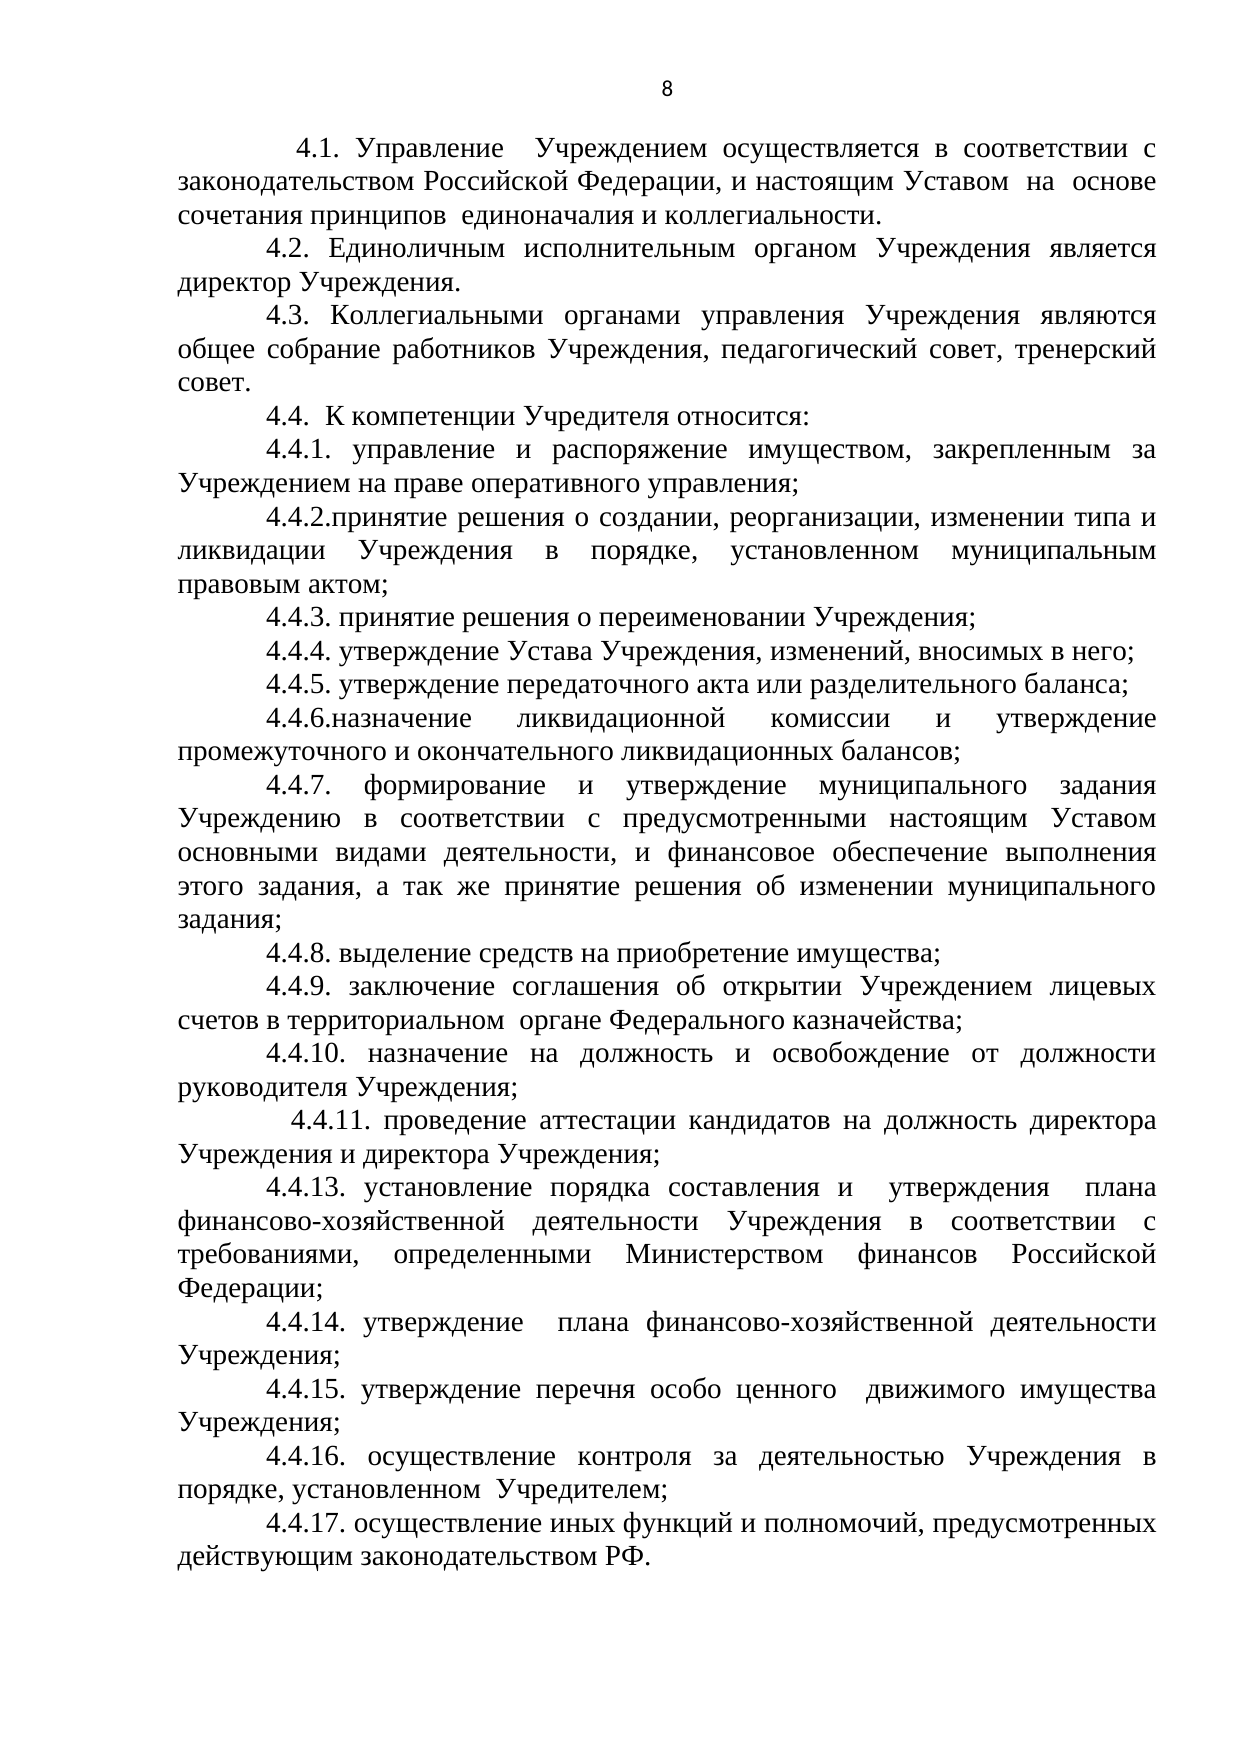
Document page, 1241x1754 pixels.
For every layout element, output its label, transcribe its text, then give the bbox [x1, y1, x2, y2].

text 4.4.16. осуществление контроля за деятельностью Учреждения в порядке, установленном Учредителем; [177, 1438, 1157, 1505]
text 4.4.6.назначение ликвидационной комиссии и утверждение промежуточного и окончательного ликвидационных балансов; [177, 700, 1157, 767]
text 4.2. Единоличным исполнительным органом Учреждения является директор Учреждения. [177, 230, 1157, 297]
text 4.4.14. утверждение плана финансово-хозяйственной деятельности Учреждения; [177, 1304, 1157, 1371]
text 4.4.7. формирование и утверждение муниципального задания Учреждению в соответствии с предусмотренными настоящим Уставом основными видами деятельности, и финансовое обеспечение выполнения этого задания, а так же принятие решения об изменении муниципального задания; [177, 767, 1157, 935]
text 4.4.10. назначение на должность и освобождение от должности руководителя Учреждения; [177, 1035, 1157, 1102]
text 4.4.9. заключение соглашения об открытии Учреждением лицевых счетов в территориальном органе Федерального казначейства; [177, 968, 1157, 1035]
text 4.4.15. утверждение перечня особо ценного движимого имущества Учреждения; [177, 1371, 1157, 1438]
text 4.4.5. утверждение передаточного акта или разделительного баланса; [177, 666, 1157, 700]
text 4.4.11. проведение аттестации кандидатов на должность директора Учреждения и директора Учреждения; [177, 1102, 1157, 1169]
text 4.4. К компетенции Учредителя относится: [177, 398, 1157, 432]
text 4.4.17. осуществление иных функций и полномочий, предусмотренных действующим законодательством РФ. [177, 1505, 1157, 1572]
text 4.4.2.принятие решения о создании, реорганизации, изменении типа и ликвидации Учреждения в порядке, установленном муниципальным правовым актом; [177, 499, 1157, 599]
text 4.3. Коллегиальными органами управления Учреждения являются общее собрание работников Учреждения, педагогический совет, тренерский совет. [177, 297, 1157, 398]
text 4.4.3. принятие решения о переименовании Учреждения; [177, 599, 1157, 633]
text 4.4.8. выделение средств на приобретение имущества; [177, 935, 1157, 968]
text 4.4.1. управление и распоряжение имуществом, закрепленным за Учреждением на праве оперативного управления; [177, 432, 1157, 499]
text 4.4.4. утверждение Устава Учреждения, изменений, вносимых в него; [177, 633, 1157, 666]
text 4.1. Управление Учреждением осуществляется в соответствии с законодательством Российской Федерации, и настоящим Уставом на основе сочетания принципов единоначалия и коллегиальности. [177, 130, 1157, 230]
text 4.4.13. установление порядка составления и утверждения плана финансово-хозяйственной деятельности Учреждения в соответствии с требованиями, определенными Министерством финансов Российской Федерации; [177, 1169, 1157, 1304]
